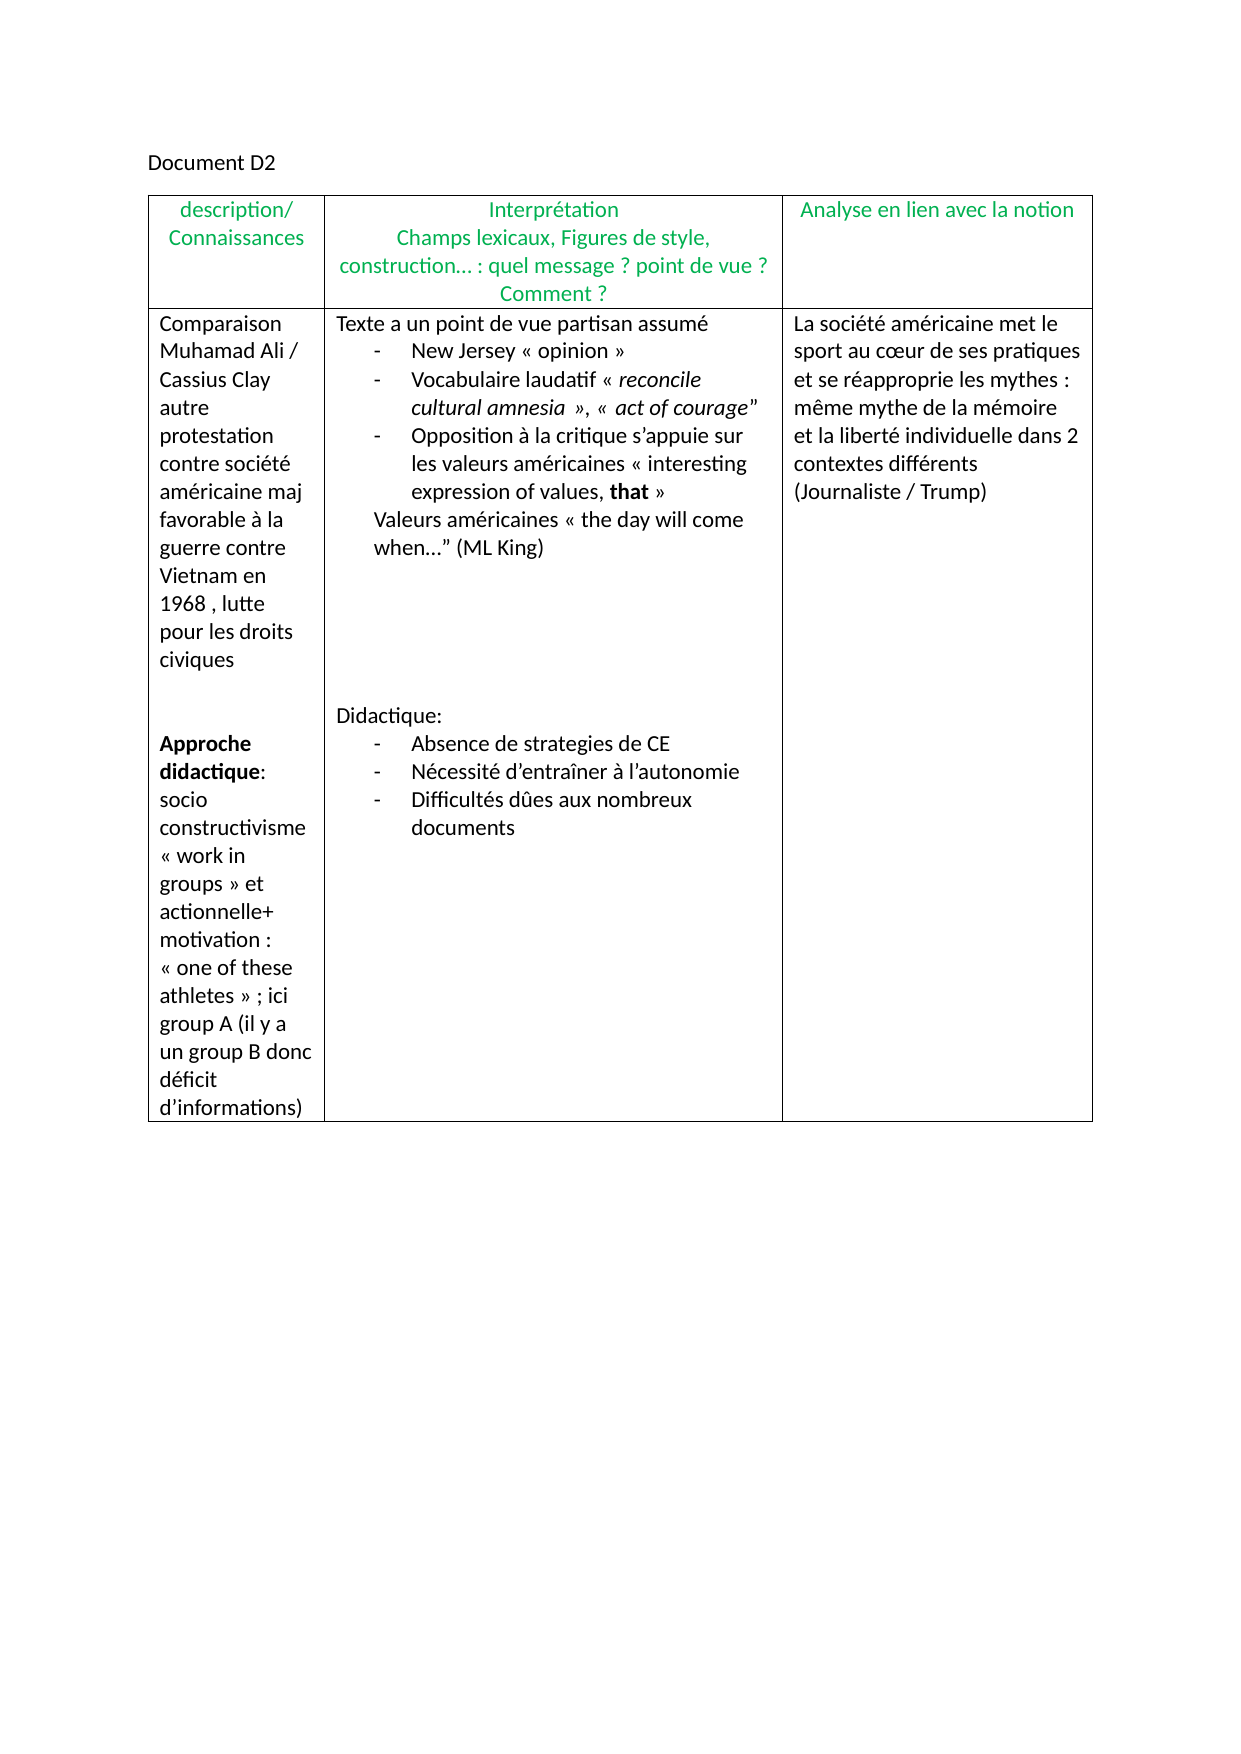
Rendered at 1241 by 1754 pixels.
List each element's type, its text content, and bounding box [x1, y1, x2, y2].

table_header Analyse en lien avec la notion [783, 196, 1092, 308]
table_cell Texte a un point de vue partisan assumé New Jersey « opinion » Vocabulaire laudatif « reconcile cultural amnesia », « act of courage” Opposition à la critique s’appuie sur les valeurs américaines « interesting expression of values, that » Valeurs américaines « the day will come when…” (ML King) Didactique: Absence de strategies de CE Nécessité d’entraîner à l’autonomie Difficultés dûes aux nombreux documents [325, 309, 782, 1121]
table_cell Comparaison Muhamad Ali / Cassius Clay autre protestation contre société américaine maj favorable à la guerre contre Vietnam en 1968 , lutte pour les droits civiques Approche didactique: socio constructivisme « work in groups » et actionnelle+ motivation : « one of these athletes » ; ici group A (il y a un group B donc déficit d’informations) [149, 309, 324, 1121]
text Document D2 [148, 148, 1093, 176]
table_cell La société américaine met le sport au cœur de ses pratiques et se réapproprie les mythes : même mythe de la mémoire et la liberté individuelle dans 2 contextes différents (Journaliste / Trump) [783, 309, 1092, 1121]
table_header Interprétation Champs lexicaux, Figures de style, construction… : quel message ? point de vue ? Comment ? [325, 196, 782, 308]
table_header description/ Connaissances [149, 196, 324, 308]
